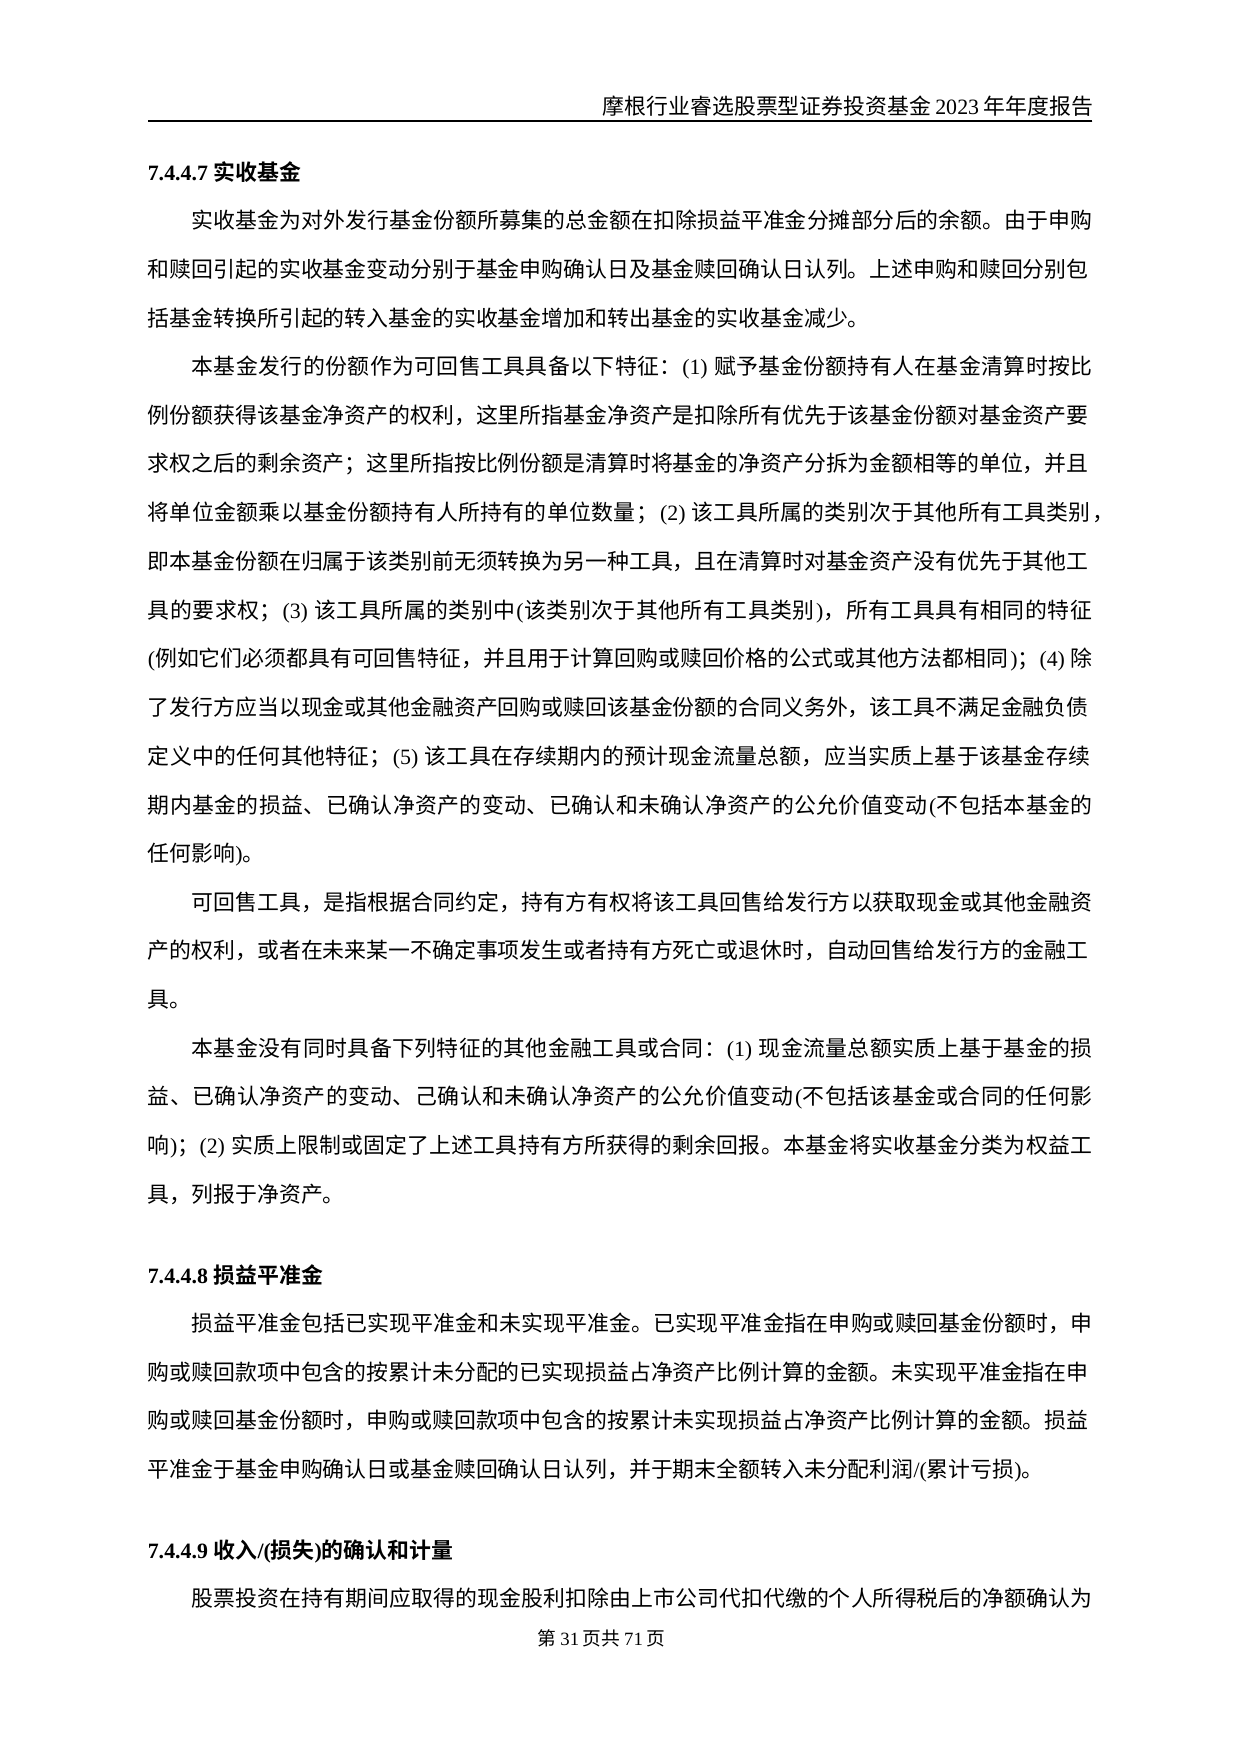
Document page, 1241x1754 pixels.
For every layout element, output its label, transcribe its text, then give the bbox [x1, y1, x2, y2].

text 可回售工具，是指根据合同约定，持有方有权将该工具回售给发行方以获取现金或其他金融资产的权利，或者在未来某一不确定事项发生或者持有方死亡或退休时，自动回售给发行方的金融工具。 [148, 884, 1092, 1014]
text 实收基金为对外发行基金份额所募集的总金额在扣除损益平准金分摊部分后的余额。由于申购和赎回引起的实收基金变动分别于基金申购确认日及基金赎回确认日认列。上述申购和赎回分别包括基金转换所引起的转入基金的实收基金增加和转出基金的实收基金减少。 [148, 203, 1092, 333]
text 损益平准金包括已实现平准金和未实现平准金。已实现平准金指在申购或赎回基金份额时，申购或赎回款项中包含的按累计未分配的已实现损益占净资产比例计算的金额。未实现平准金指在申购或赎回基金份额时，申购或赎回款项中包含的按累计未实现损益占净资产比例计算的金额。损益平准金于基金申购确认日或基金赎回确认日认列，并于期末全额转入未分配利润/(累计亏损)。 [148, 1306, 1092, 1484]
text 7.4.4.7 实收基金 [148, 154, 1092, 187]
text 本基金没有同时具备下列特征的其他金融工具或合同：(1) 现金流量总额实质上基于基金的损益、已确认净资产的变动、己确认和未确认净资产的公允价值变动(不包括该基金或合同的任何影响)；(2) 实质上限制或固定了上述工具持有方所获得的剩余回报。本基金将实收基金分类为权益工具，列报于净资产。 [148, 1030, 1092, 1209]
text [148, 1581, 1092, 1613]
text 7.4.4.8 损益平准金 [148, 1257, 1092, 1290]
text 7.4.4.9 收入/(损失)的确认和计量 [148, 1533, 1092, 1565]
text 本基金发行的份额作为可回售工具具备以下特征：(1) 赋予基金份额持有人在基金清算时按比例份额获得该基金净资产的权利，这里所指基金净资产是扣除所有优先于该基金份额对基金资产要求权之后的剩余资产；这里所指按比例份额是清算时将基金的净资产分拆为金额相等的单位，并且将单位金额乘以基金份额持有人所持有的单位数量；(2) 该工具所属的类别次于其他所有工具类别，即本基金份额在归属于该类别前无须转换为另一种工具，且在清算时对基金资产没有优先于其他工具的要求权；(3) 该工具所属的类别中(该类别次于其他所有工具类别)，所有工具具有相同的特征(例如它们必须都具有可回售特征，并且用于计算回购或赎回价格的公式或其他方法都相同)；(4) 除了发行方应当以现金或其他金融资产回购或赎回该基金份额的合同义务外，该工具不满足金融负债定义中的任何其他特征；(5) 该工具在存续期内的预计现金流量总额，应当实质上基于该基金存续期内基金的损益、已确认净资产的变动、已确认和未确认净资产的公允价值变动(不包括本基金的任何影响)。 [148, 348, 1092, 868]
